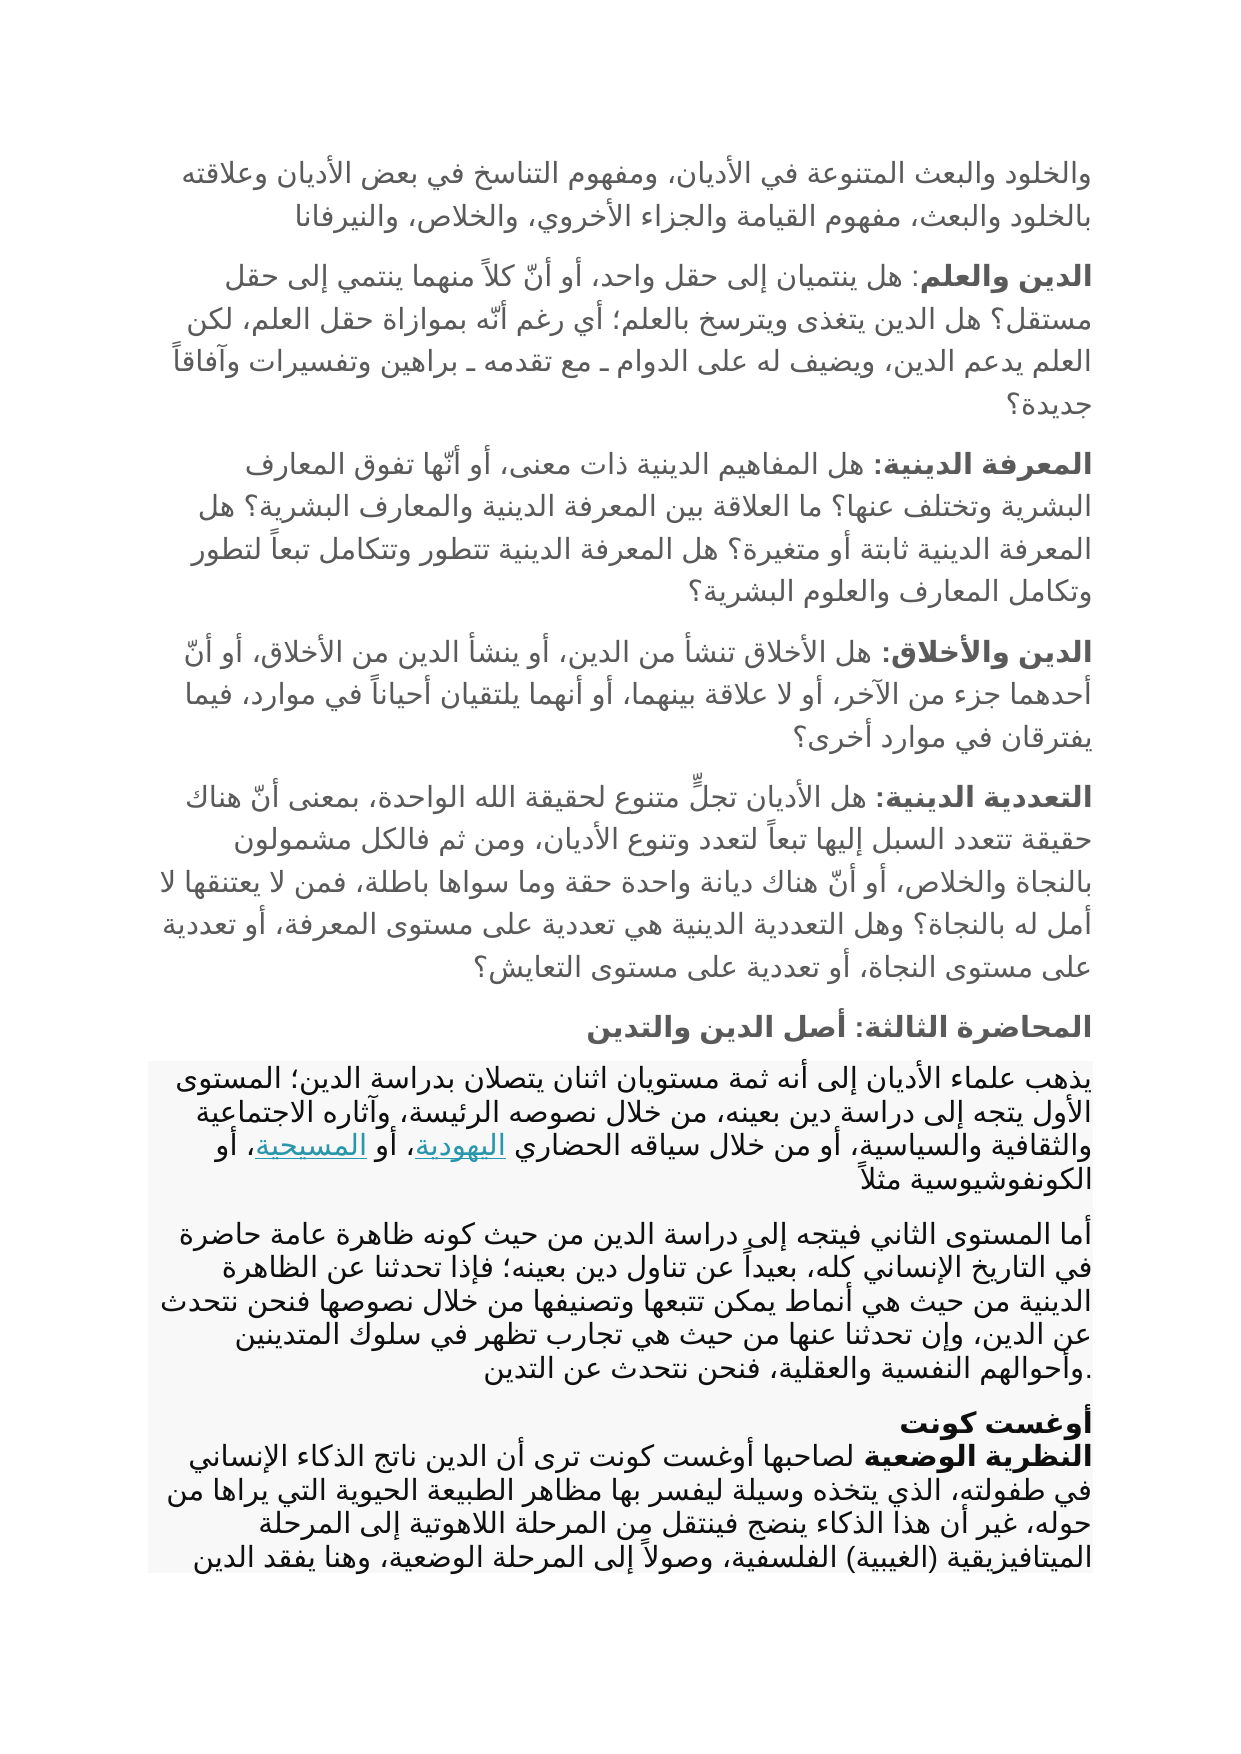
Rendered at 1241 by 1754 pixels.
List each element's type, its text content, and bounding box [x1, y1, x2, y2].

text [148, 1439, 1093, 1573]
text أوغست كونت [148, 1406, 1093, 1439]
text المحاضرة الثالثة: أصل الدين والتدين [148, 1001, 1093, 1044]
text يذهب علماء الأديان إلى أنه ثمة مستويان اثنان يتصلان بدراسة الدين؛ المستوى الأول يتجه إلى دراسة دين بعينه، من خلال نصوصه الرئيسة، وآثاره الاجتماعية والثقافية والسياسية، أو من خلال سياقه الحضاري اليهودية، أو المسيحية، أو الكونفوشيوسية مثلاً [148, 1061, 1093, 1196]
text الدين والعلم: هل ينتميان إلى حقل واحد، أو أنّ كلاً منهما ينتمي إلى حقل مستقل؟ هل الدين يتغذى ويترسخ بالعلم؛ أي رغم أنّه بموازاة حقل العلم، لكن العلم يدعم الدين، ويضيف له على الدوام ـ مع تقدمه ـ براهين وتفسيرات وآفاقاً جديدة؟ [148, 250, 1093, 420]
text الدين والأخلاق: هل الأخلاق تنشأ من الدين، أو ينشأ الدين من الأخلاق، أو أنّ أحدهما جزء من الآخر، أو لا علاقة بينهما، أو أنهما يلتقيان أحياناً في موارد، فيما يفترقان في موارد أخرى؟ [148, 626, 1093, 753]
text المعرفة الدينية: هل المفاهيم الدينية ذات معنى، أو أنّها تفوق المعارف البشرية وتختلف عنها؟ ما العلاقة بين المعرفة الدينية والمعارف البشرية؟ هل المعرفة الدينية ثابتة أو متغيرة؟ هل المعرفة الدينية تتطور وتتكامل تبعاً لتطور وتكامل المعارف والعلوم البشرية؟ [148, 438, 1093, 608]
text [148, 148, 1093, 233]
text أما المستوى الثاني فيتجه إلى دراسة الدين من حيث كونه ظاهرة عامة حاضرة في التاريخ الإنساني كله، بعيداً عن تناول دين بعينه؛ فإذا تحدثنا عن الظاهرة الدينية من حيث هي أنماط يمكن تتبعها وتصنيفها من خلال نصوصها فنحن نتحدث عن الدين، وإن تحدثنا عنها من حيث هي تجارب تظهر في سلوك المتدينين وأحوالهم النفسية والعقلية، فنحن نتحدث عن التدين. [148, 1217, 1093, 1384]
text التعددية الدينية: هل الأديان تجلٍّ متنوع لحقيقة الله الواحدة، بمعنى أنّ هناك حقيقة تتعدد السبل إليها تبعاً لتعدد وتنوع الأديان، ومن ثم فالكل مشمولون بالنجاة والخلاص، أو أنّ هناك ديانة واحدة حقة وما سواها باطلة، فمن لا يعتنقها لا أمل له بالنجاة؟ وهل التعددية الدينية هي تعددية على مستوى المعرفة، أو تعددية على مستوى النجاة، أو تعددية على مستوى التعايش؟ [148, 771, 1093, 983]
